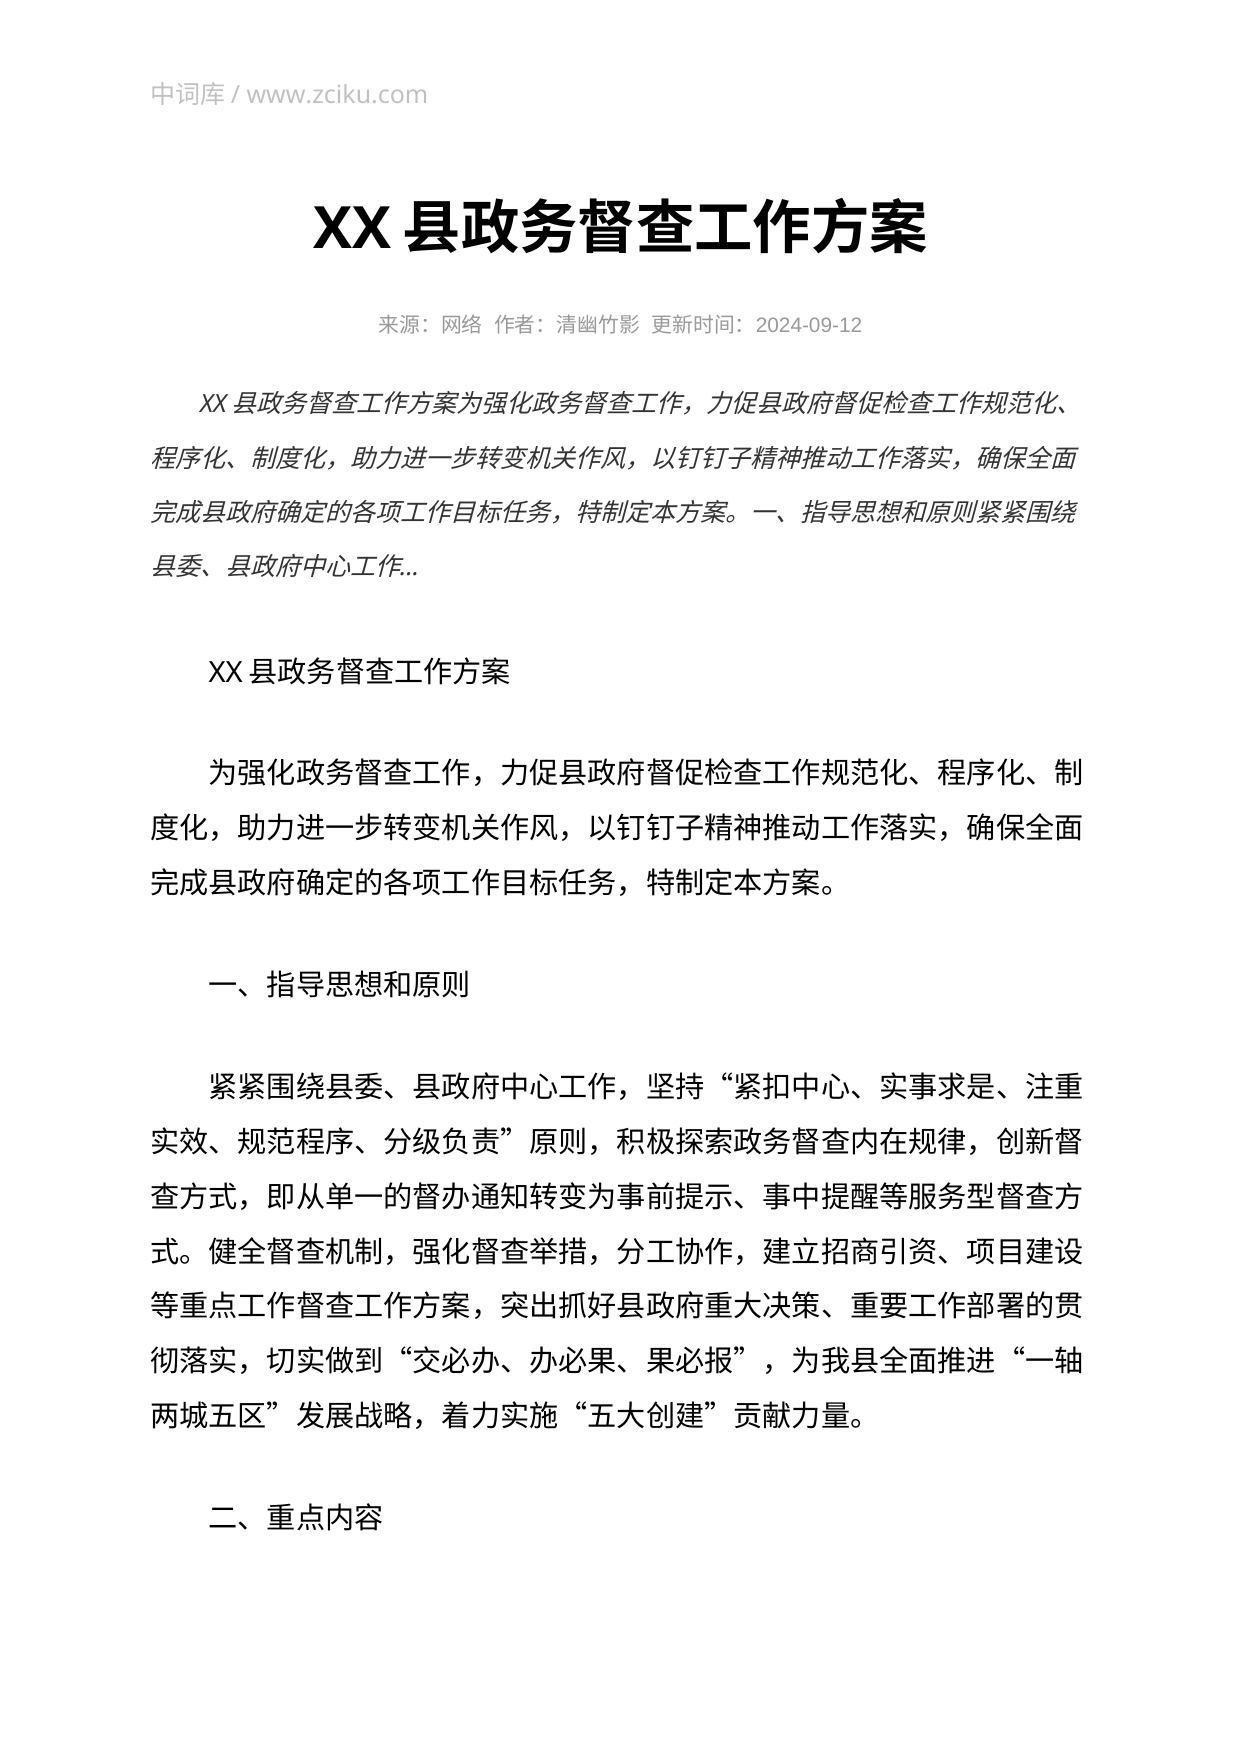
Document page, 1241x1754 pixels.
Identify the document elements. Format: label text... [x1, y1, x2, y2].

text XX县政务督查工作方案 [150, 648, 1090, 691]
text XX县政务督查工作方案为强化政务督查工作，力促县政府督促检查工作规范化、程序化、制度化，助力进一步转变机关作风，以钉钉子精神推动工作落实，确保全面完成县政府确定的各项工作目标任务，特制定本方案。一、指导思想和原则紧紧围绕县委、县政府中心工作... [150, 384, 1090, 583]
subtitle XX县政务督查工作方案 [150, 181, 1090, 266]
text 二、重点内容 [150, 1494, 1090, 1537]
text 紧紧围绕县委、县政府中心工作，坚持“紧扣中心、实事求是、注重实效、规范程序、分级负责”原则，积极探索政务督查内在规律，创新督查方式，即从单一的督办通知转变为事前提示、事中提醒等服务型督查方式。健全督查机制，强化督查举措，分工协作，建立招商引资、项目建设等重点工作督查工作方案，突出抓好县政府重大决策、重要工作部署的贯彻落实，切实做到“交必办、办必果、果必报”，为我县全面推进“一轴两城五区”发展战略，着力实施“五大创建”贡献力量。 [150, 1063, 1090, 1435]
text 为强化政务督查工作，力促县政府督促检查工作规范化、程序化、制度化，助力进一步转变机关作风，以钉钉子精神推动工作落实，确保全面完成县政府确定的各项工作目标任务，特制定本方案。 [150, 750, 1090, 902]
text 来源：网络 作者：清幽竹影 更新时间：2024-09-12 [150, 313, 1090, 337]
text 一、指导思想和原则 [150, 962, 1090, 1004]
